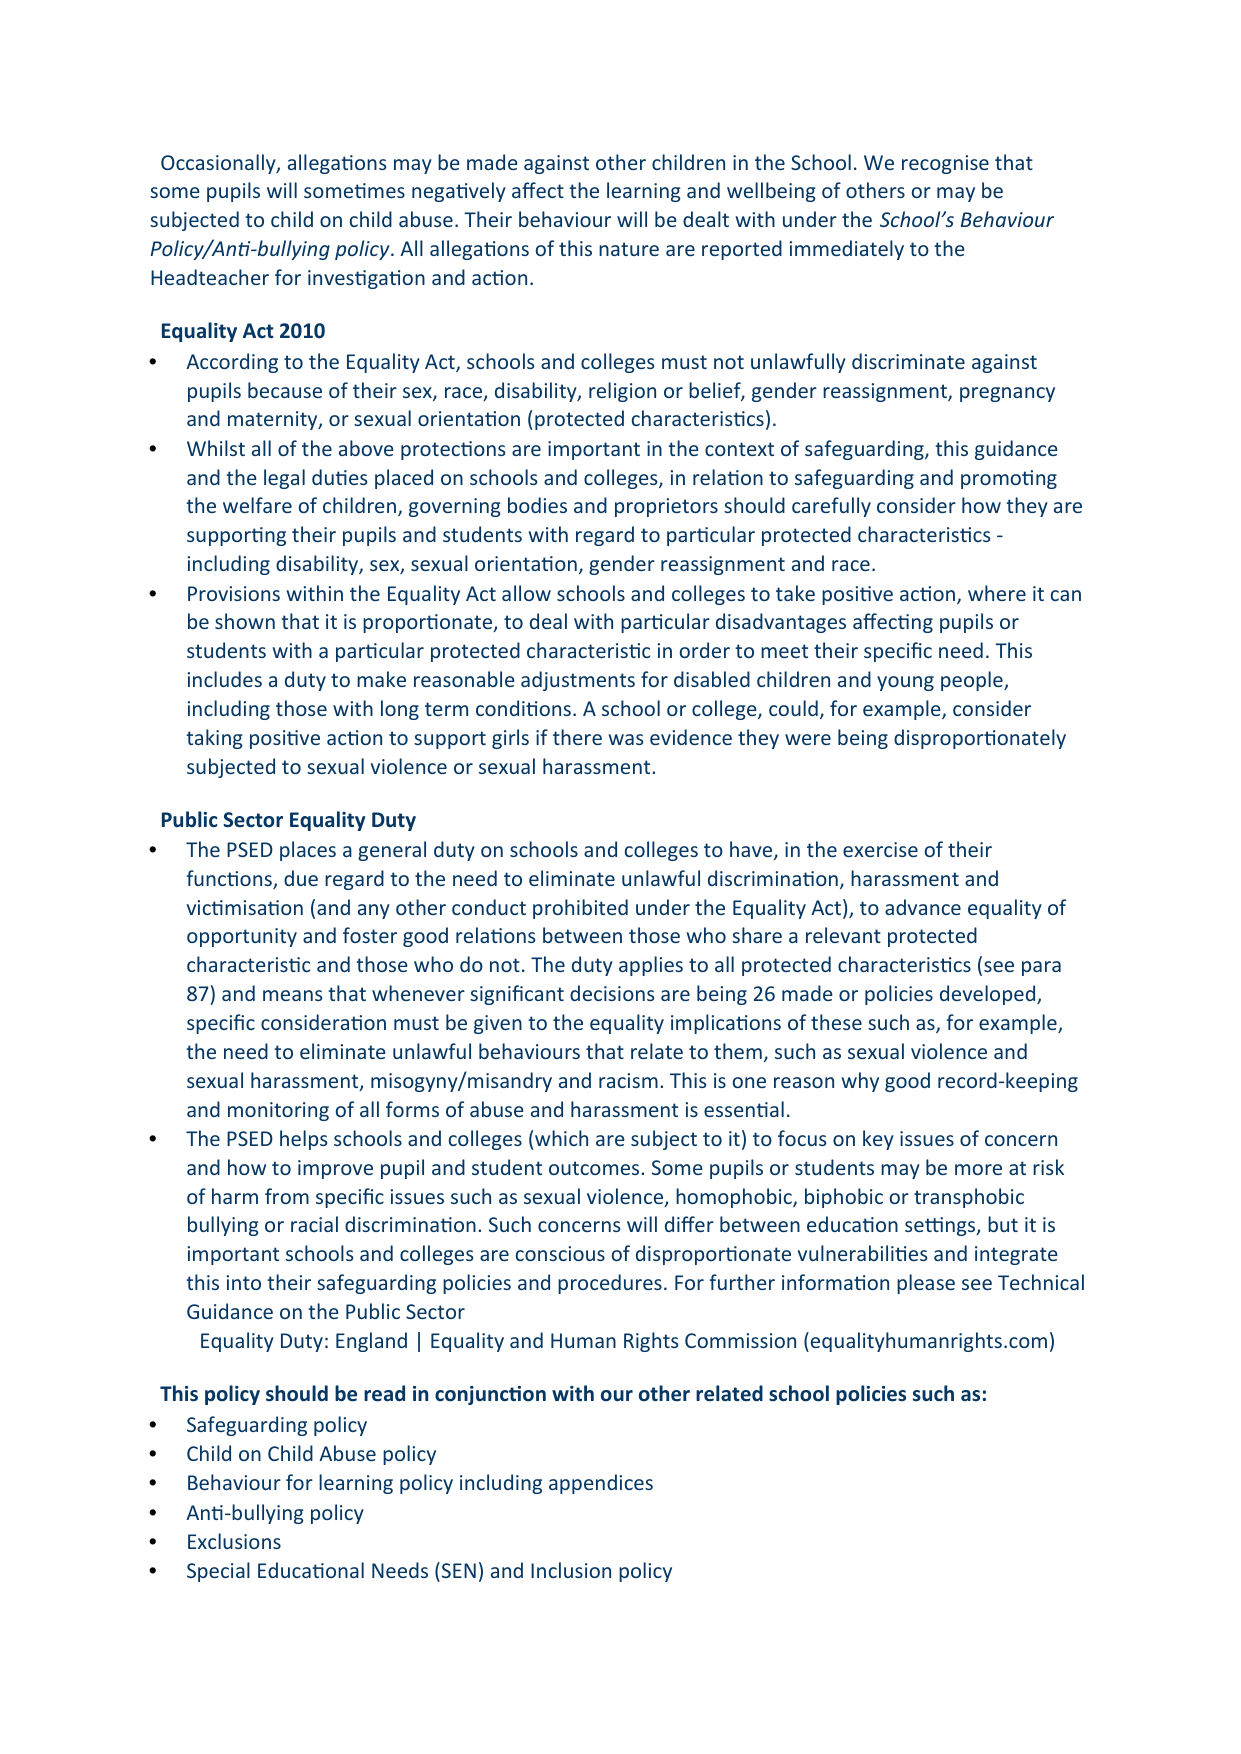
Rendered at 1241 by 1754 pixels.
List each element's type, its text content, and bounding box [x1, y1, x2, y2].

text This policy should be read in conjunction with our other related school policies such as: [149, 1379, 1091, 1408]
subtitle Public Sector Equality Duty [149, 805, 1091, 833]
text Equality Duty: England | Equality and Human Rights Commission (equalityhumanrights.com) [189, 1327, 1088, 1354]
list The PSED helps schools and colleges (which are subject to it) to focus on key issues of concern and how to improve pupil and student outcomes. Some pupils or students may be more at risk of harm from specific issues such as sexual violence, homophobic, biphobic or transphobic bullying or racial discrimination. Such concerns will differ between education settings, but it is important schools and colleges are conscious of disproportionate vulnerabilities and integrate this into their safeguarding policies and procedures. For further information please see Technical Guidance on the Public Sector [148, 1124, 1088, 1325]
list Special Educational Needs (SEN) and Inclusion policy [148, 1557, 1088, 1585]
subtitle Equality Act 2010 [149, 317, 1091, 345]
list Child on Child Abuse policy [148, 1439, 1088, 1467]
list The PSED places a general duty on schools and colleges to have, in the exercise of their functions, due regard to the need to eliminate unlawful discrimination, harassment and victimisation (and any other conduct prohibited under the Equality Act), to advance equality of opportunity and foster good relations between those who share a relevant protected characteristic and those who do not. The duty applies to all protected characteristics (see para 87) and means that whenever significant decisions are being 26 made or policies developed, specific consideration must be given to the equality implications of these such as, for example, the need to eliminate unlawful behaviours that relate to them, such as sexual violence and sexual harassment, misogyny/misandry and racism. This is one reason why good record-keeping and monitoring of all forms of abuse and harassment is essential. [148, 835, 1088, 1123]
list Whilst all of the above protections are important in the context of safeguarding, this guidance and the legal duties placed on schools and colleges, in relation to safeguarding and promoting the welfare of children, governing bodies and proprietors should carefully consider how they are supporting their pupils and students with regard to particular protected characteristics - including disability, sex, sexual orientation, gender reassignment and race. [148, 434, 1088, 577]
text Occasionally, allegations may be made against other children in the School. We recognise that some pupils will sometimes negatively affect the learning and wellbeing of others or may be subjected to child on child abuse. Their behaviour will be dealt with under the School’s Behaviour Policy/Anti-bullying policy. All allegations of this nature are reported immediately to the Headteacher for investigation and action. [149, 148, 1088, 291]
list Anti-bullying policy [148, 1498, 1088, 1526]
list According to the Equality Act, schools and colleges must not unlawfully discriminate against pupils because of their sex, race, disability, religion or belief, gender reassignment, pregnancy and maternity, or sexual orientation (protected characteristics). [148, 347, 1088, 433]
list Safeguarding policy [148, 1410, 1088, 1438]
list Behaviour for learning policy including appendices [148, 1468, 1088, 1497]
list Provisions within the Equality Act allow schools and colleges to take positive action, where it can be shown that it is proportionate, to deal with particular disadvantages affecting pupils or students with a particular protected characteristic in order to meet their specific need. This includes a duty to make reasonable adjustments for disabled children and young people, including those with long term conditions. A school or college, could, for example, consider taking positive action to support girls if there was evidence they were being disproportionately subjected to sexual violence or sexual harassment. [148, 579, 1088, 780]
list Exclusions [148, 1527, 1088, 1555]
